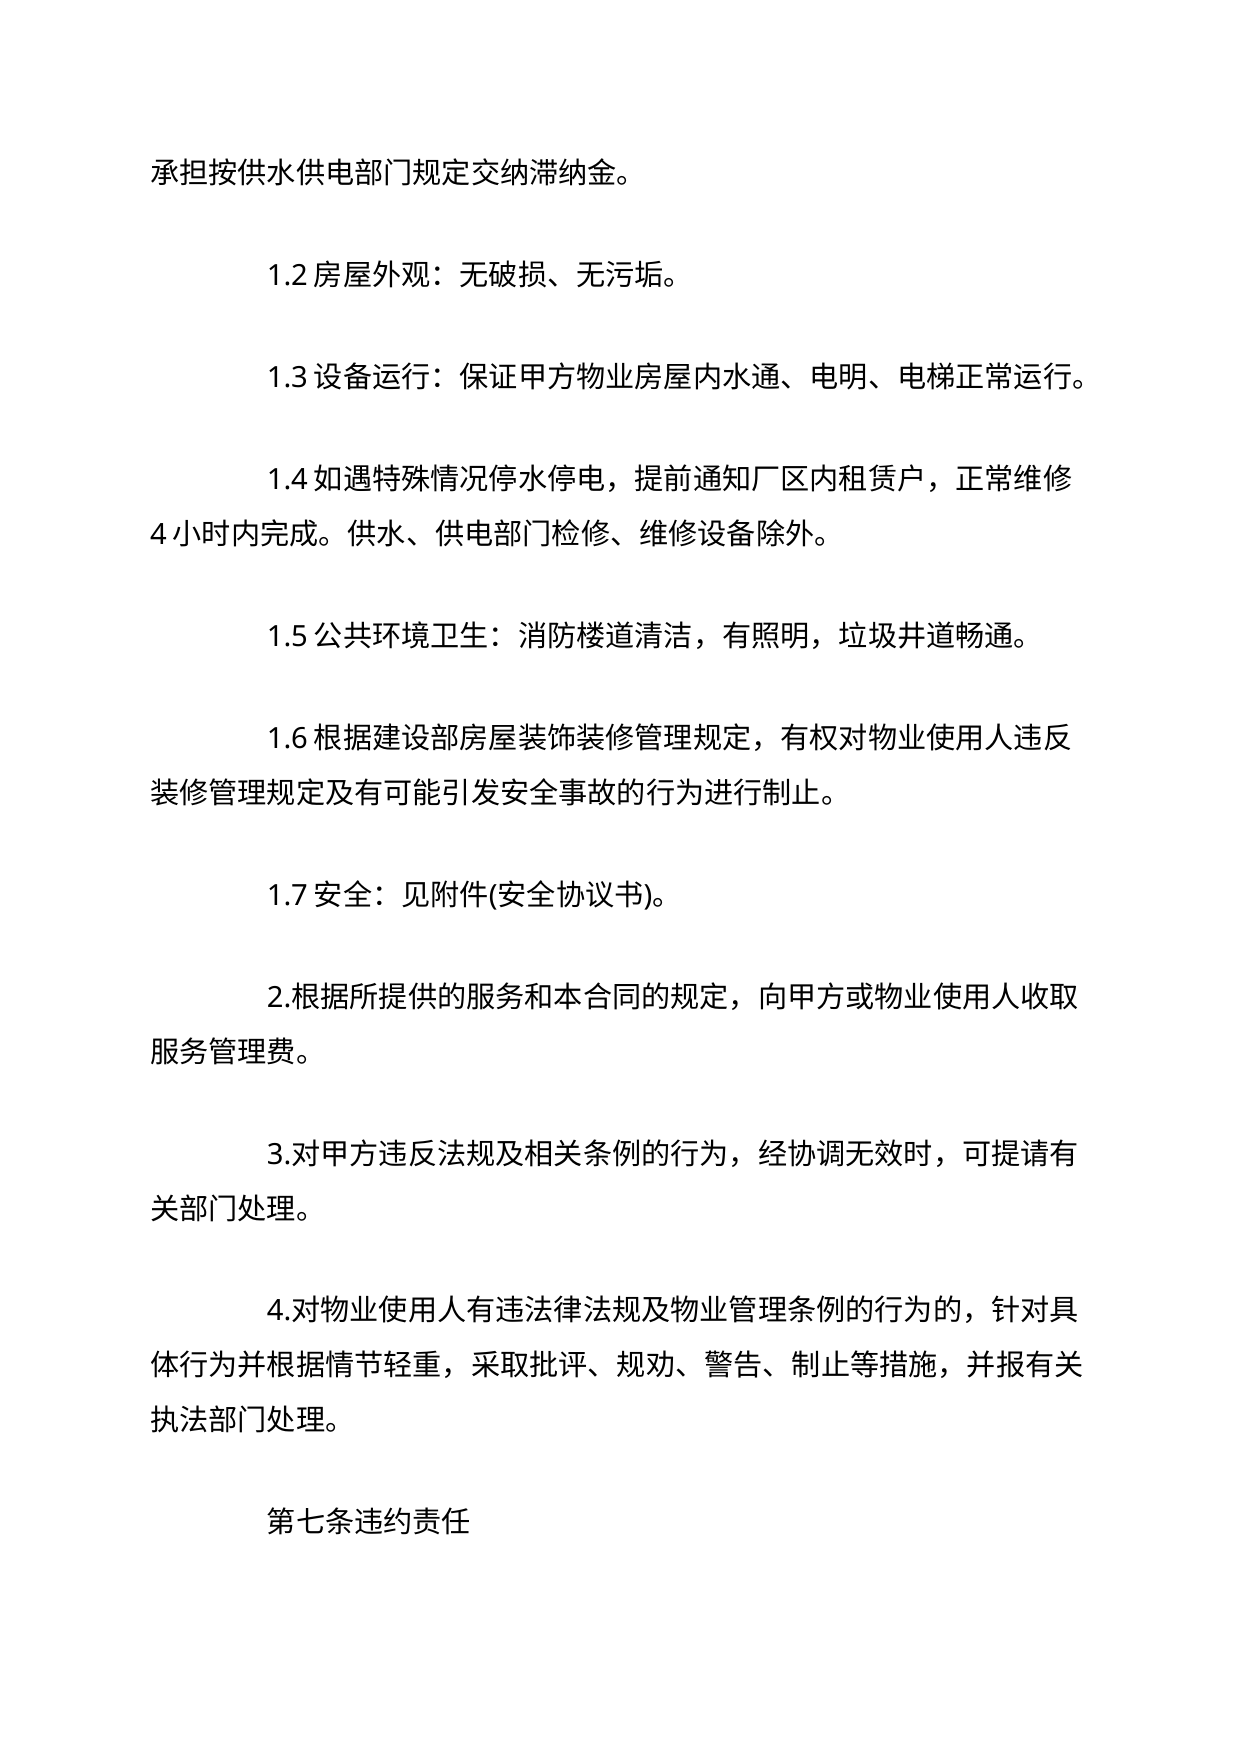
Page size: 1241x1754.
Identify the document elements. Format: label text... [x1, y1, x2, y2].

text 4.对物业使用人有违法律法规及物业管理条例的行为的，针对具体行为并根据情节轻重，采取批评、规劝、警告、制止等措施，并报有关执法部门处理。 [150, 1287, 1090, 1439]
text 2.根据所提供的服务和本合同的规定，向甲方或物业使用人收取服务管理费。 [150, 973, 1090, 1071]
text 1.7安全：见附件(安全协议书)。 [150, 871, 1090, 914]
text 1.6根据建设部房屋装饰装修管理规定，有权对物业使用人违反装修管理规定及有可能引发安全事故的行为进行制止。 [150, 715, 1090, 812]
text 1.4如遇特殊情况停水停电，提前通知厂区内租赁户，正常维修4小时内完成。供水、供电部门检修、维修设备除外。 [150, 456, 1090, 553]
text 第七条违约责任 [150, 1499, 1090, 1541]
text 3.对甲方违反法规及相关条例的行为，经协调无效时，可提请有关部门处理。 [150, 1130, 1090, 1227]
text 1.2房屋外观：无破损、无污垢。 [150, 252, 1090, 294]
text 1.3设备运行：保证甲方物业房屋内水通、电明、电梯正常运行。 [150, 354, 1090, 396]
text 1.5公共环境卫生：消防楼道清洁，有照明，垃圾井道畅通。 [150, 613, 1090, 655]
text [150, 150, 1090, 192]
